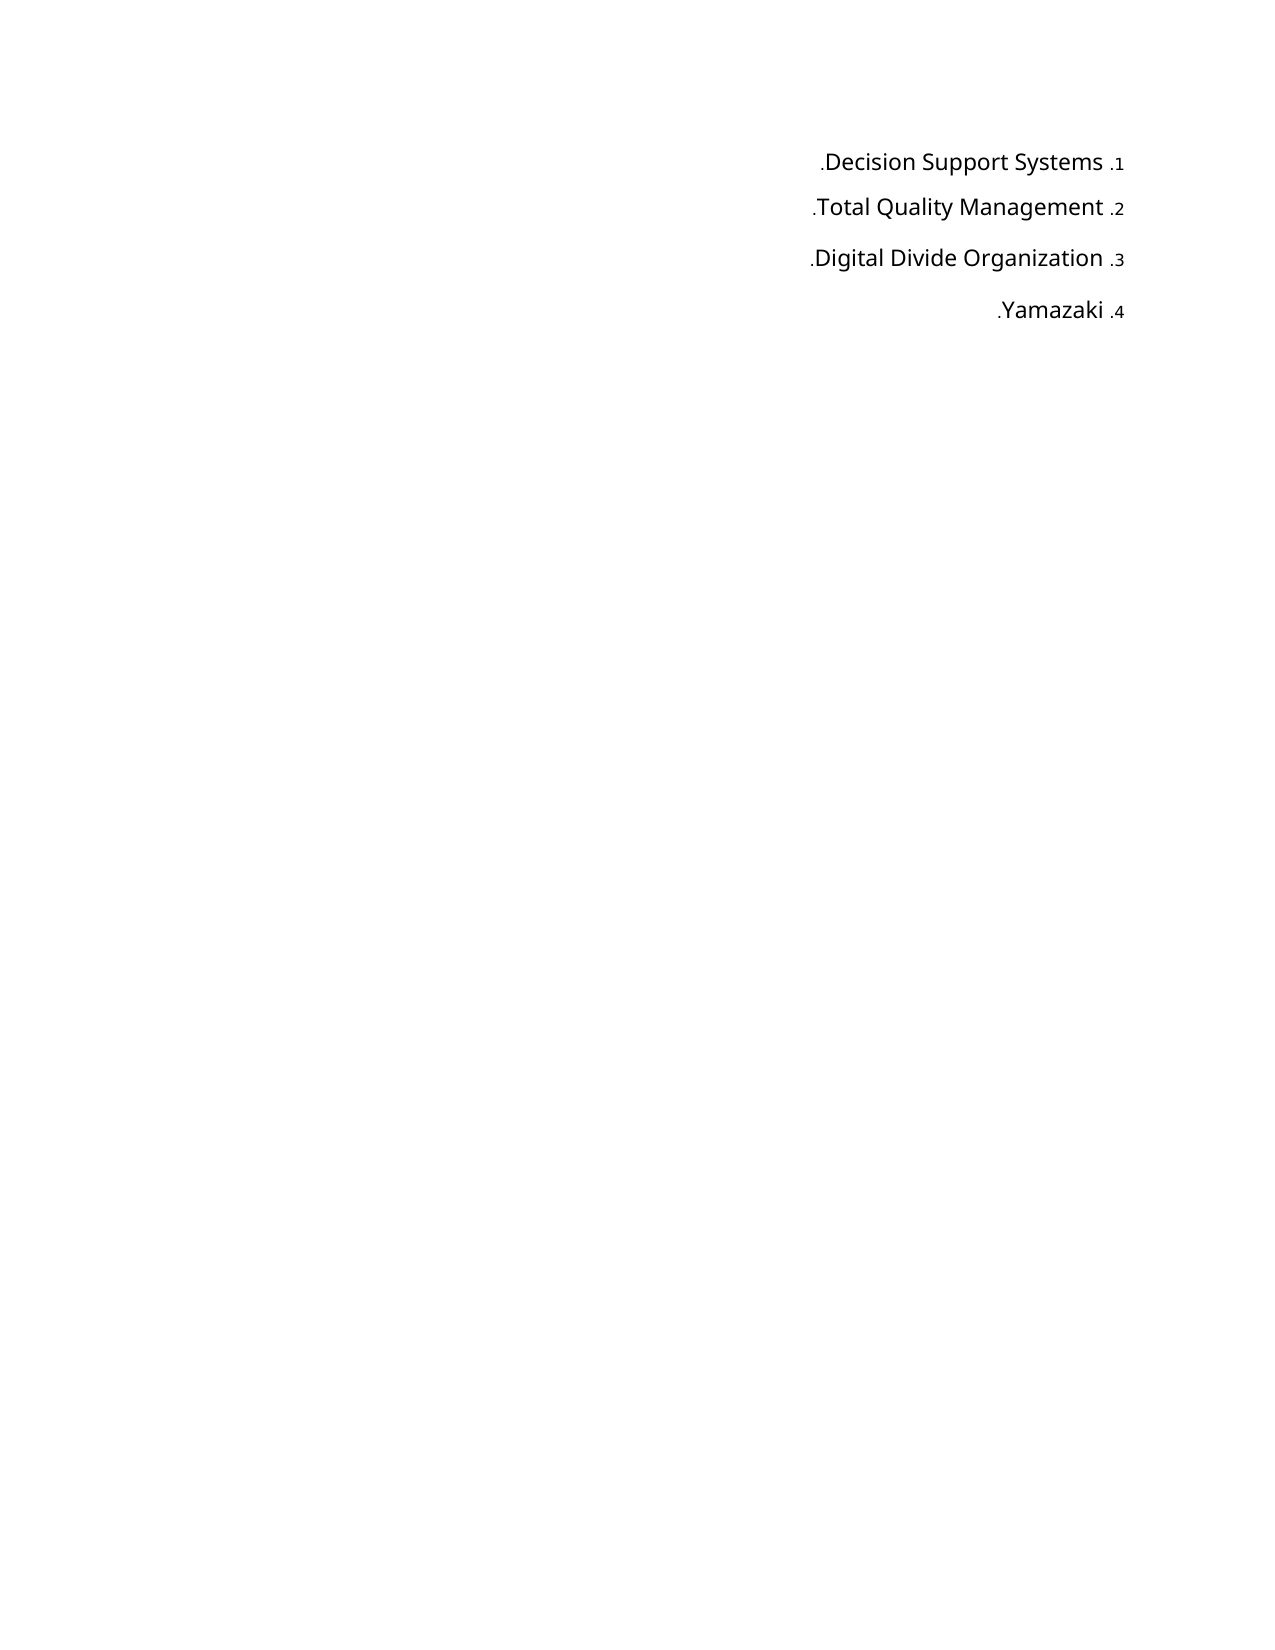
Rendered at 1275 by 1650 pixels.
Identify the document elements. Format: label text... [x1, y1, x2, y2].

text 2. Total Quality Management. [150, 196, 1125, 221]
text 3. Digital Divide Organization. [150, 242, 1125, 273]
text 1. Decision Support Systems. [150, 150, 1125, 175]
text 4. Yamazaki. [150, 294, 1125, 325]
